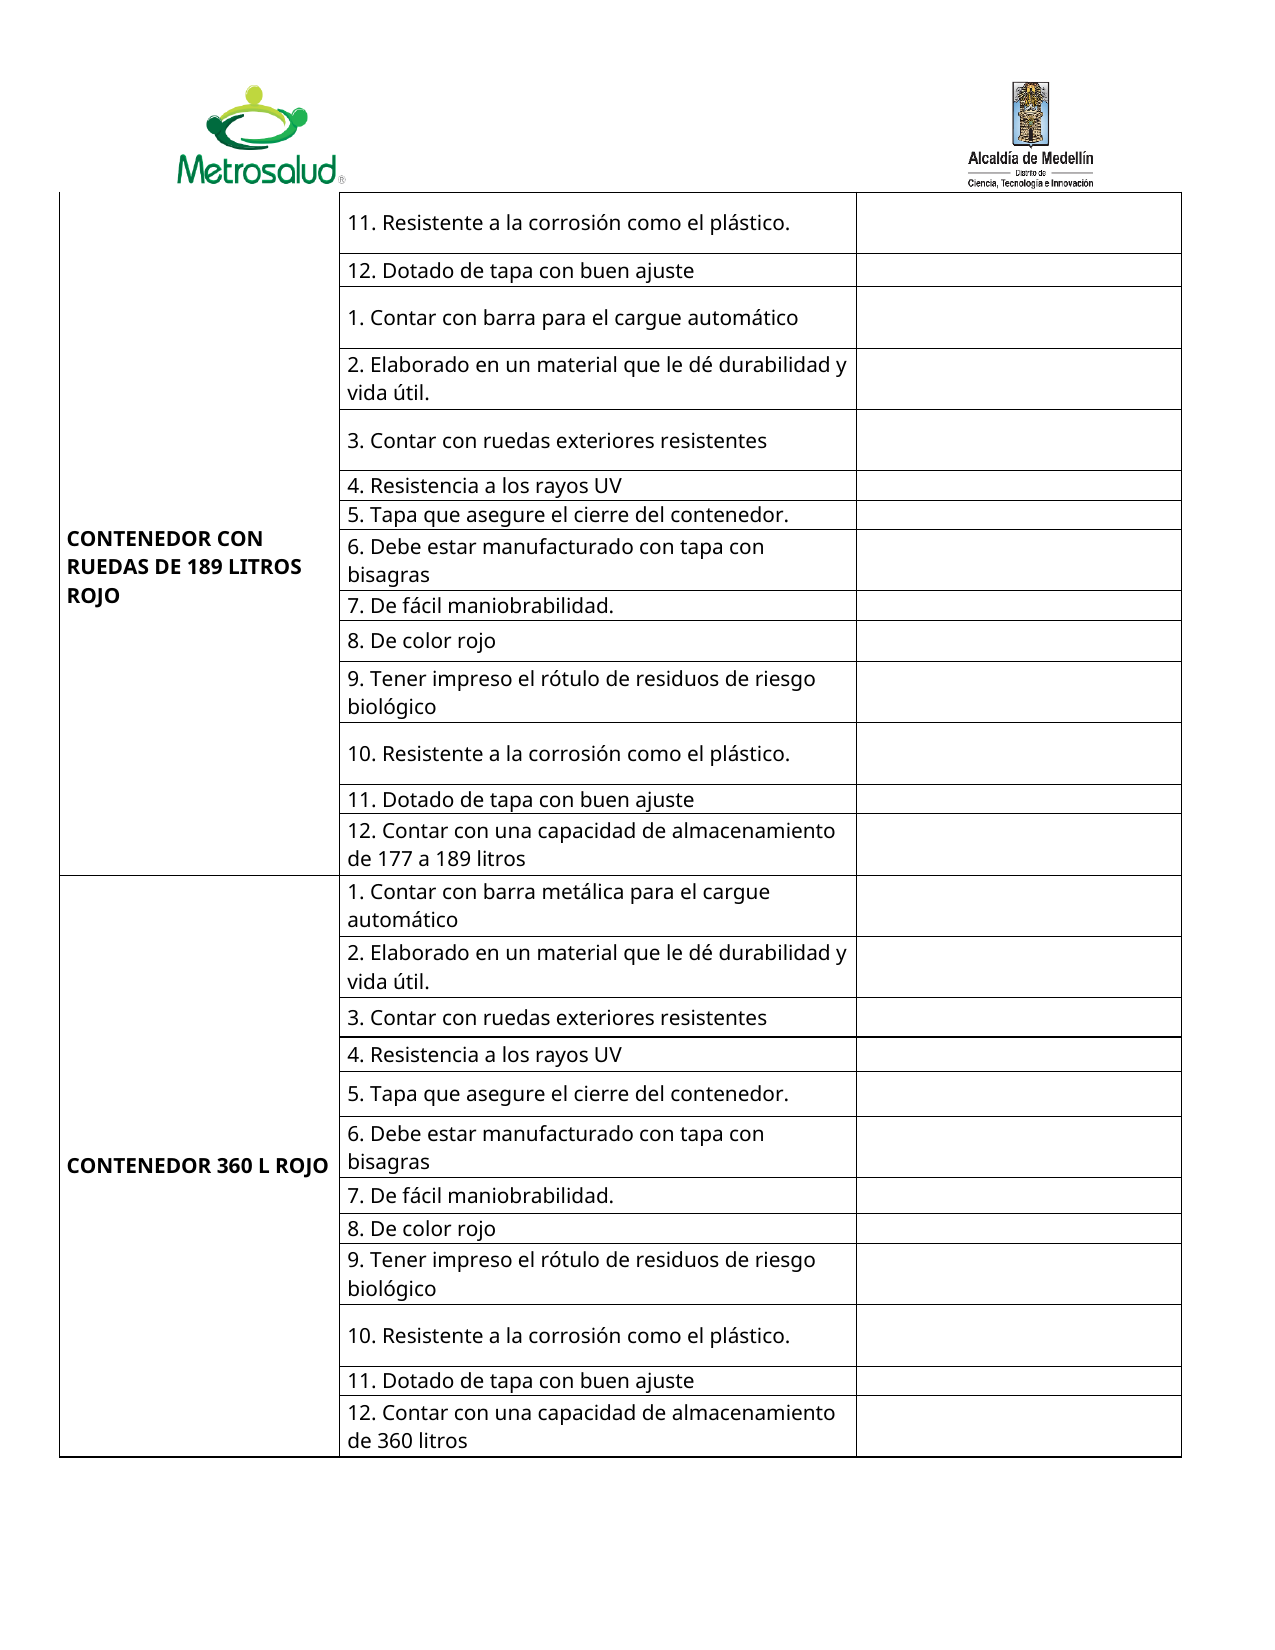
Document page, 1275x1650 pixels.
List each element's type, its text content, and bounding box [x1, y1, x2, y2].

table_cell 11. Dotado de tapa con buen ajuste [340, 1367, 856, 1395]
table_cell [857, 1244, 1181, 1304]
table_cell 7. De fácil maniobrabilidad. [340, 591, 856, 620]
table_cell [857, 621, 1181, 661]
table_cell CONTENEDOR CON RUEDAS DE 189 LITROS ROJO [60, 286, 339, 874]
table_cell [857, 471, 1181, 499]
table_cell [857, 193, 1181, 253]
table_cell [857, 501, 1181, 529]
table_cell 7. De fácil maniobrabilidad. [340, 1178, 856, 1213]
table_cell 2. Elaborado en un material que le dé durabilidad y vida útil. [340, 937, 856, 997]
table_cell [857, 1214, 1181, 1243]
table_cell 5. Tapa que asegure el cierre del contenedor. [340, 1072, 856, 1116]
table_cell [857, 349, 1181, 409]
table_cell [857, 1038, 1181, 1071]
table_cell 12. Contar con una capacidad de almacenamiento de 177 a 189 litros [340, 814, 856, 874]
table_cell 9. Tener impreso el rótulo de residuos de riesgo biológico [340, 662, 856, 722]
table_cell 11. Resistente a la corrosión como el plástico. [340, 193, 856, 253]
picture [177, 73, 1098, 192]
table_cell [857, 1396, 1181, 1456]
table_cell 1. Contar con barra metálica para el cargue automático [340, 876, 856, 936]
table_cell [857, 1367, 1181, 1395]
table_cell 1. Contar con barra para el cargue automático [340, 287, 856, 347]
table_cell 10. Resistente a la corrosión como el plástico. [340, 723, 856, 784]
table_cell [857, 814, 1181, 874]
table_cell [857, 254, 1181, 286]
table_cell [857, 785, 1181, 813]
table_cell [857, 662, 1181, 722]
table_cell 12. Contar con una capacidad de almacenamiento de 360 litros [340, 1396, 856, 1456]
table_cell [857, 591, 1181, 620]
table_cell 10. Resistente a la corrosión como el plástico. [340, 1305, 856, 1366]
table_cell [857, 1178, 1181, 1213]
table_cell [857, 876, 1181, 936]
table_cell [857, 1117, 1181, 1177]
table_cell [857, 998, 1181, 1036]
table_cell 4. Resistencia a los rayos UV [340, 471, 856, 499]
table_cell [857, 1072, 1181, 1116]
table_cell 3. Contar con ruedas exteriores resistentes [340, 410, 856, 470]
table_cell CONTENEDOR 360 L ROJO [60, 876, 339, 1456]
table_cell 8. De color rojo [340, 621, 856, 661]
table_cell [857, 287, 1181, 347]
table_cell 6. Debe estar manufacturado con tapa con bisagras [340, 1117, 856, 1177]
table_cell 11. Dotado de tapa con buen ajuste [340, 785, 856, 813]
table_cell [857, 530, 1181, 590]
table_cell 2. Elaborado en un material que le dé durabilidad y vida útil. [340, 349, 856, 409]
table_cell [857, 937, 1181, 997]
table_cell 9. Tener impreso el rótulo de residuos de riesgo biológico [340, 1244, 856, 1304]
table_cell 8. De color rojo [340, 1214, 856, 1243]
table_cell 6. Debe estar manufacturado con tapa con bisagras [340, 530, 856, 590]
table_cell 5. Tapa que asegure el cierre del contenedor. [340, 501, 856, 529]
table_cell [857, 723, 1181, 784]
table_cell 4. Resistencia a los rayos UV [340, 1038, 856, 1071]
table_cell 3. Contar con ruedas exteriores resistentes [340, 998, 856, 1036]
table_cell 12. Dotado de tapa con buen ajuste [340, 254, 856, 286]
table_cell [857, 410, 1181, 470]
table_cell [857, 1305, 1181, 1366]
